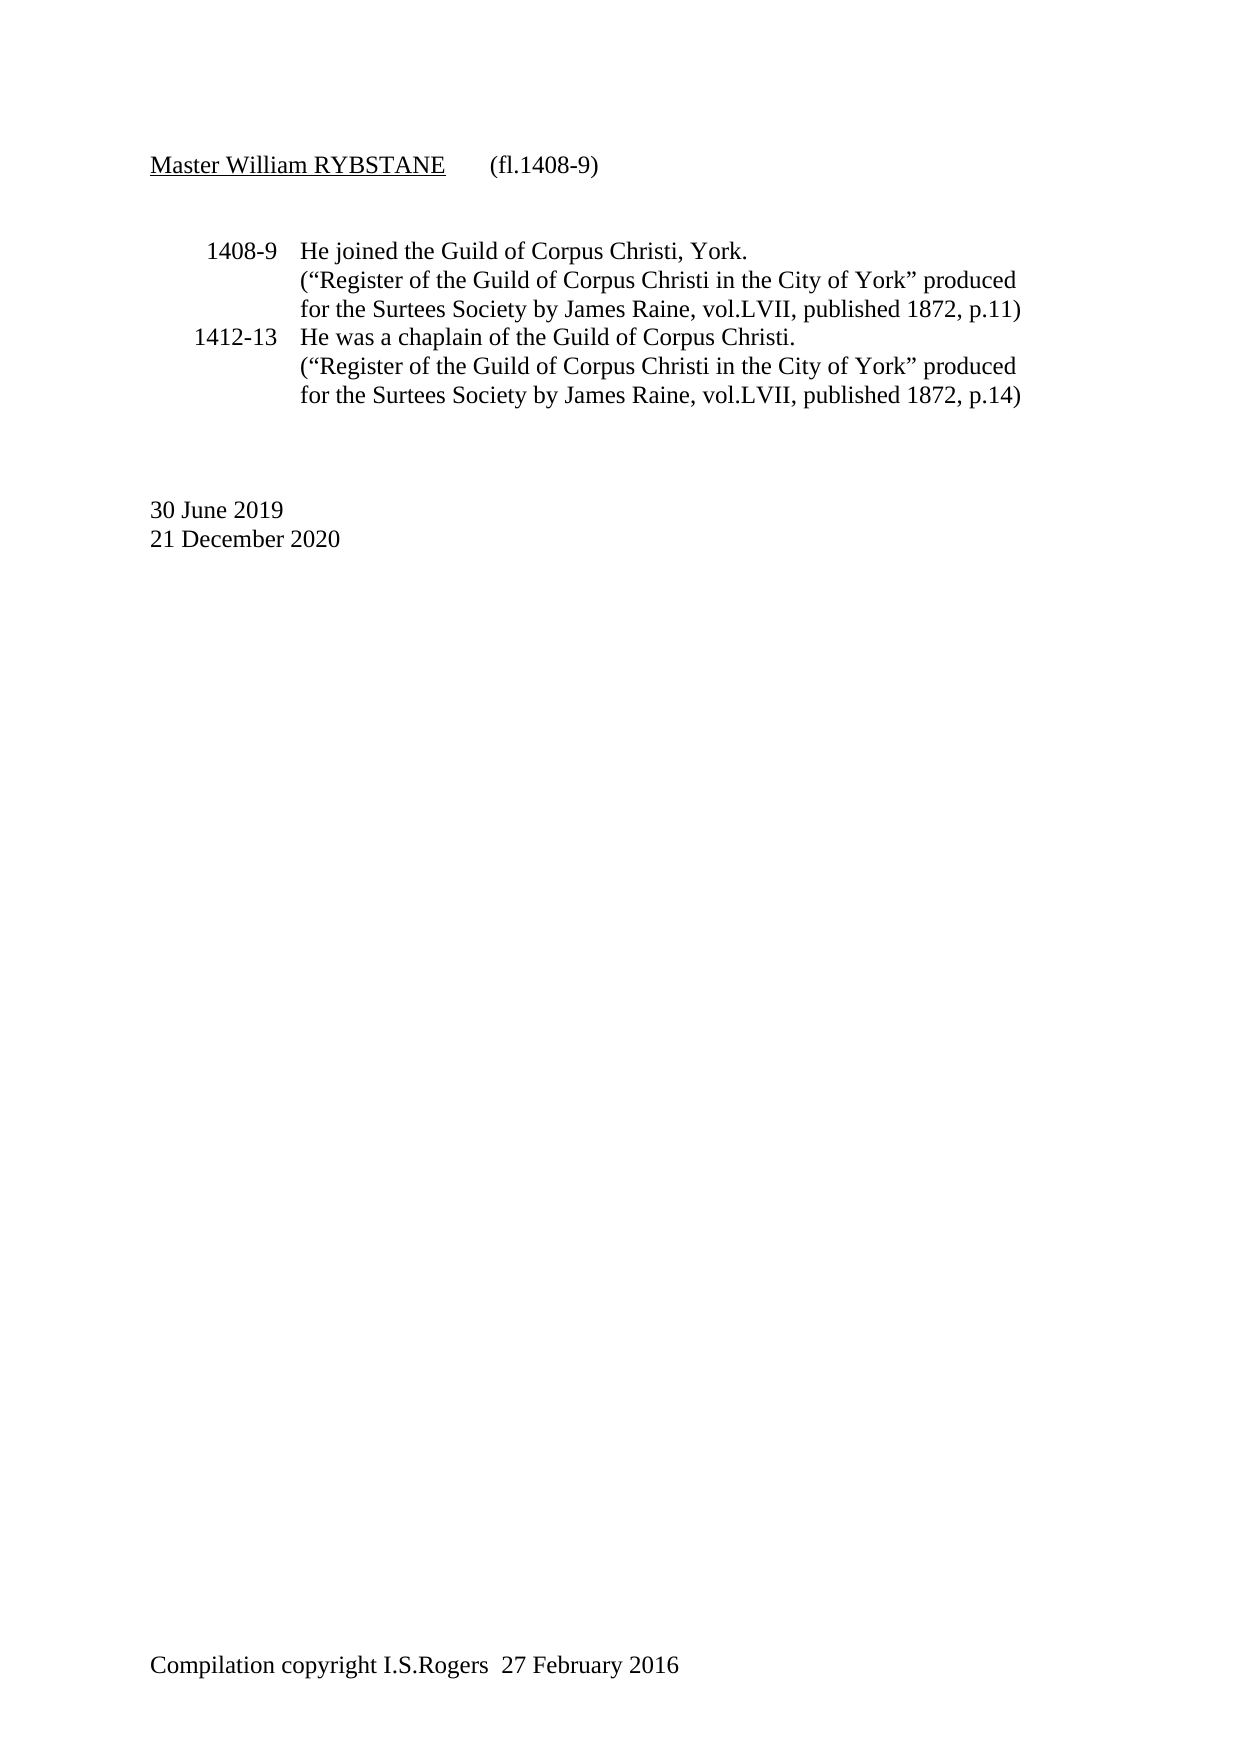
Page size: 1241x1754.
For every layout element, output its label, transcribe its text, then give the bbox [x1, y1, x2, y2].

text for the Surtees Society by James Raine, vol.LVII, published 1872, p.11) [150, 294, 1090, 322]
text for the Surtees Society by James Raine, vol.LVII, published 1872, p.14) [225, 380, 1090, 409]
text 30 June 2019 [150, 495, 1090, 524]
text 21 December 2020 [150, 524, 1090, 552]
text (“Register of the Guild of Corpus Christi in the City of York” produced [150, 265, 1090, 294]
text Master William RYBSTANE (fl.1408-9) [150, 150, 1090, 179]
text 1412-13 He was a chaplain of the Guild of Corpus Christi. [150, 322, 1090, 351]
text 1408-9 He joined the Guild of Corpus Christi, York. [150, 236, 1090, 265]
text (“Register of the Guild of Corpus Christi in the City of York” produced [150, 351, 1090, 380]
